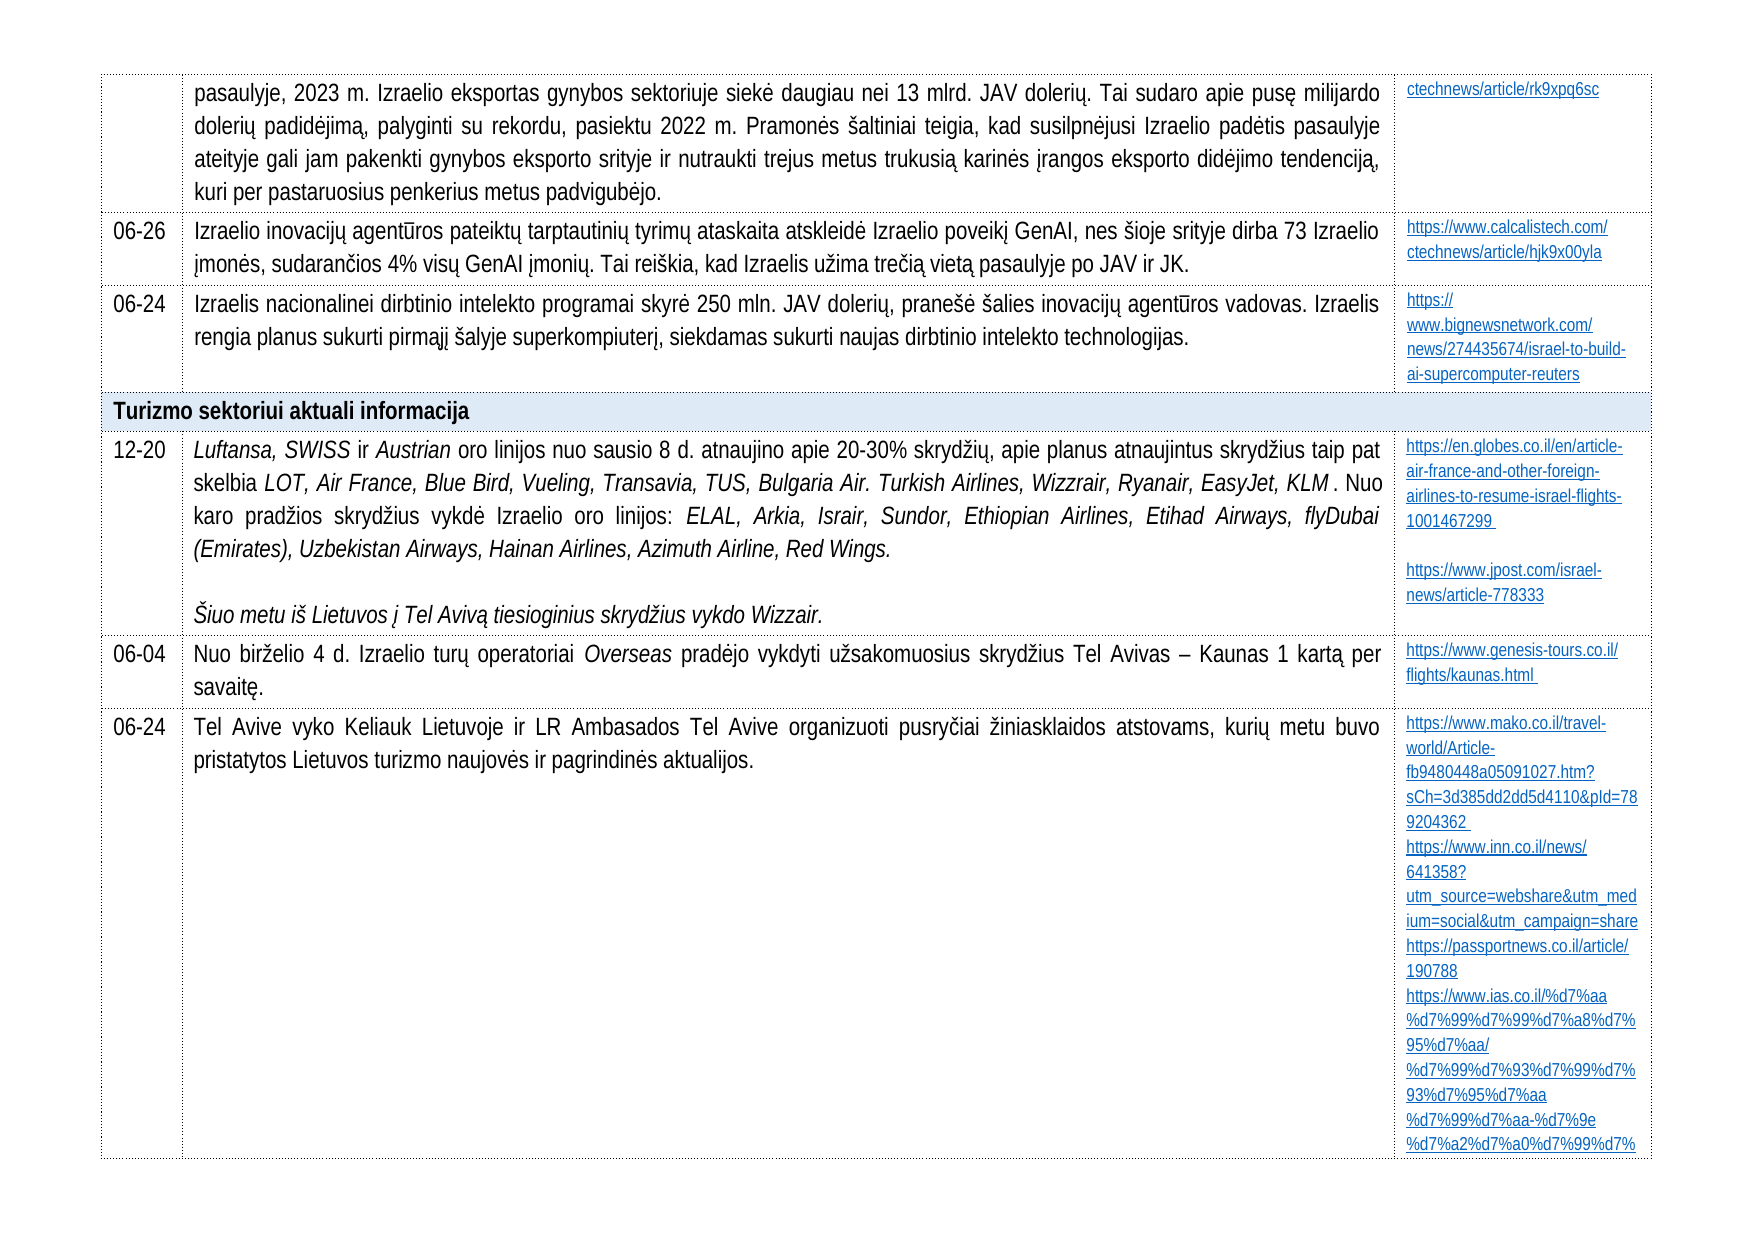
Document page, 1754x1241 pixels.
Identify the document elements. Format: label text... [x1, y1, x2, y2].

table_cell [182, 74, 1395, 212]
table_cell Nuo birželio 4 d. Izraelio turų operatoriai Overseas pradėjo vykdyti užsakomuosius skrydžius Tel Avivas – Kaunas 1 kartą per savaitę. [182, 635, 1394, 708]
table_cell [1395, 74, 1651, 212]
table_cell https://www.bignewsnetwork.com/news/274435674/israel-to-build-ai-supercomputer-reuters [1395, 285, 1651, 392]
table_cell Turizmo sektoriui aktuali informacija [101, 392, 1651, 431]
table_cell Izraelio inovacijų agentūros pateiktų tarptautinių tyrimų ataskaita atskleidė Izraelio poveikį GenAI, nes šioje srityje dirba 73 Izraelio įmonės, sudarančios 4% visų GenAI įmonių. Tai reiškia, kad Izraelis užima trečią vietą pasaulyje po JAV ir JK. [182, 212, 1395, 285]
table_cell Izraelis nacionalinei dirbtinio intelekto programai skyrė 250 mln. JAV dolerių, pranešė šalies inovacijų agentūros vadovas. Izraelis rengia planus sukurti pirmąjį šalyje superkompiuterį, siekdamas sukurti naujas dirbtinio intelekto technologijas. [182, 285, 1395, 392]
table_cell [1394, 708, 1651, 1158]
table_cell 12-20 [101, 431, 182, 635]
table_cell 06-17 [101, 74, 182, 212]
table_cell https://en.globes.co.il/en/article-air-france-and-other-foreign-airlines-to-resume-israel-flights-1001467299 https://www.jpost.com/israel-news/article-778333 [1394, 431, 1651, 635]
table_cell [182, 708, 1394, 1158]
table_cell https://www.calcalistech.com/ctechnews/article/hjk9x00yla [1395, 212, 1651, 285]
table_cell Luftansa, SWISS ir Austrian oro linijos nuo sausio 8 d. atnaujino apie 20-30% skrydžių, apie planus atnaujintus skrydžius taip pat skelbia LOT, Air France, Blue Bird, Vueling, Transavia, TUS, Bulgaria Air. Turkish Airlines, Wizzrair, Ryanair, EasyJet, KLM. Nuo karo pradžios skrydžius vykdė Izraelio oro linijos: ELAL, Arkia, Israir, Sundor, Ethiopian Airlines, Etihad Airways, flyDubai (Emirates), Uzbekistan Airways, Hainan Airlines, Azimuth Airline, Red Wings. Šiuo metu iš Lietuvos į Tel Avivą tiesioginius skrydžius vykdo Wizzair. [182, 431, 1394, 635]
table_cell https://www.genesis-tours.co.il/flights/kaunas.html [1394, 635, 1651, 708]
table_cell 06-24 [101, 285, 182, 392]
table_cell 06-04 [101, 635, 182, 708]
table_cell 06-26 [101, 212, 182, 285]
table_cell 06-24 [101, 708, 182, 1158]
